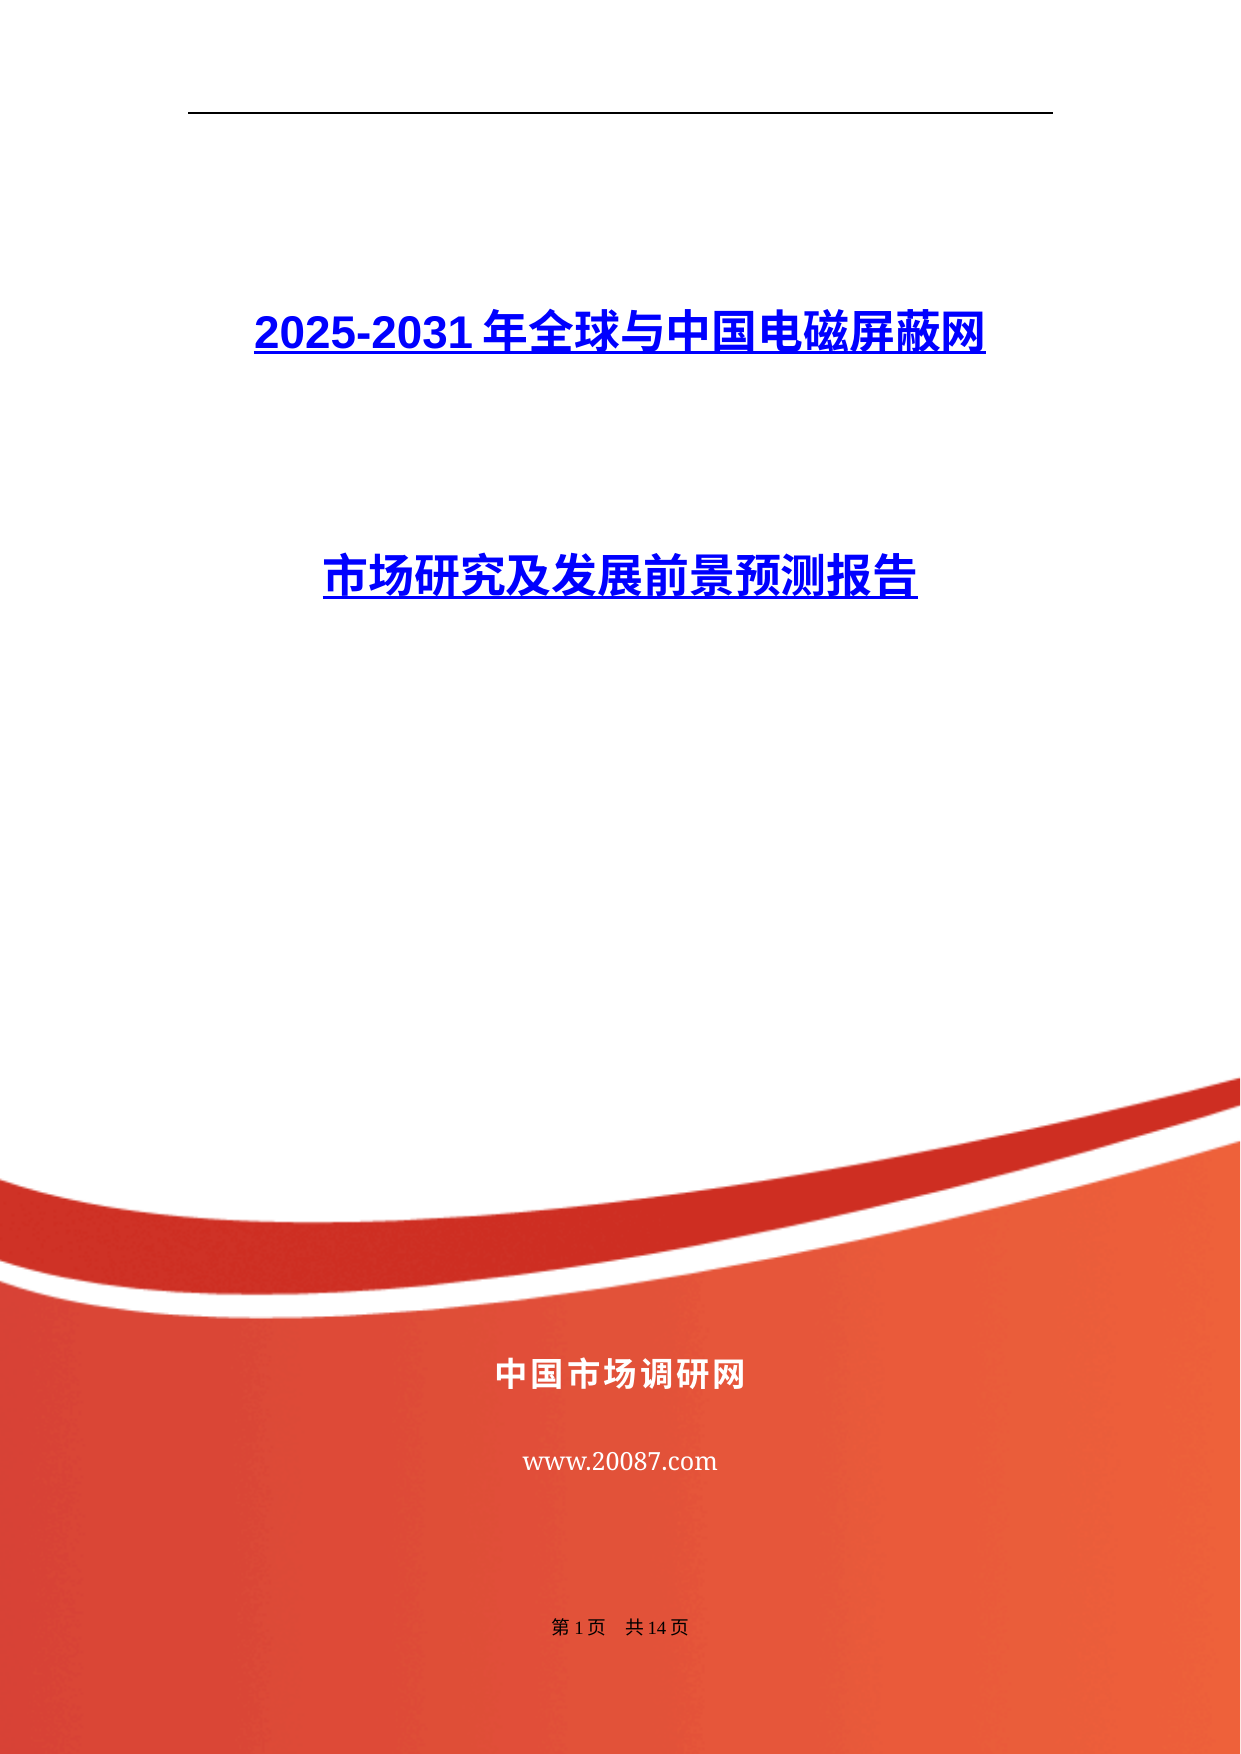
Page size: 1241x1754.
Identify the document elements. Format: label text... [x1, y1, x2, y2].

table_header 2025-2031年全球与中国电磁屏蔽网市场研究及发展前景预测报告 [188, 207, 1053, 773]
subtitle 中国市场调研网 [187, 1339, 1053, 1404]
picture [0, 1006, 1241, 1754]
text www.20087.com [187, 1428, 1053, 1493]
